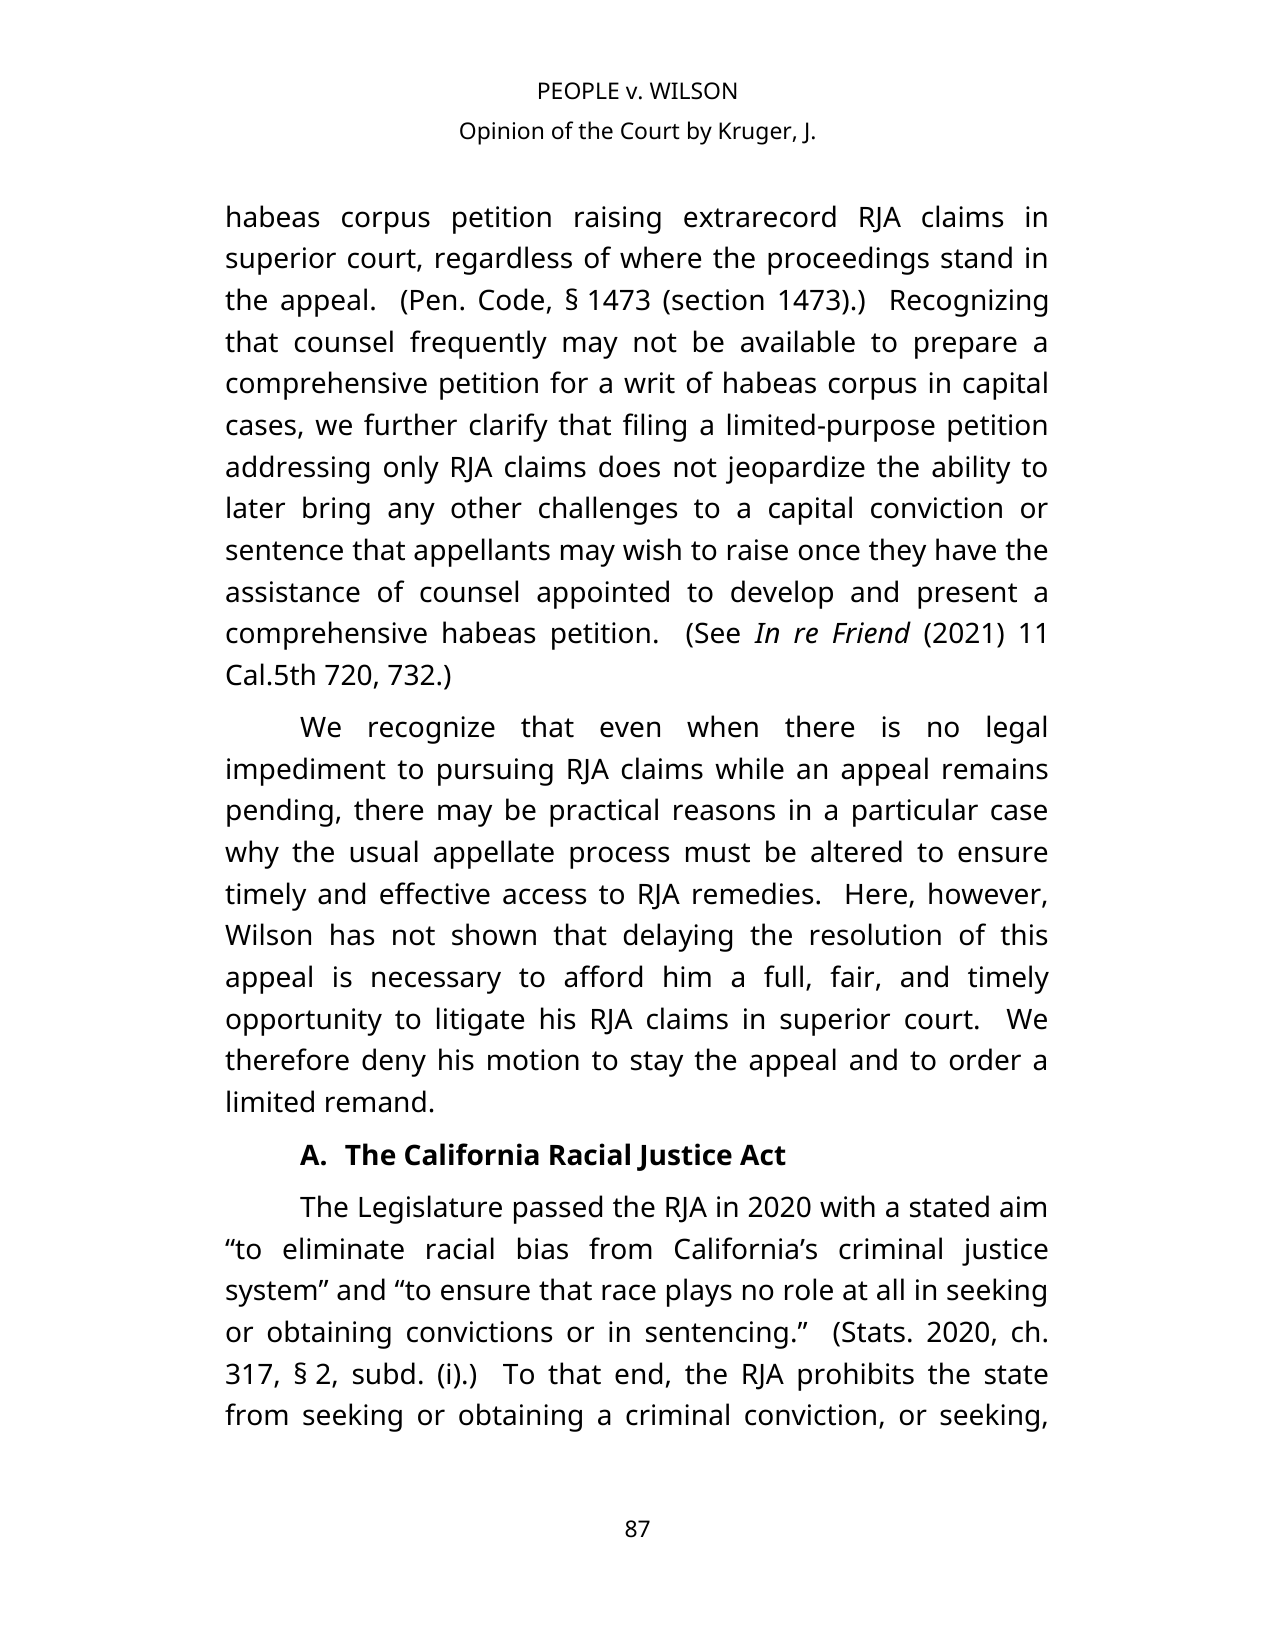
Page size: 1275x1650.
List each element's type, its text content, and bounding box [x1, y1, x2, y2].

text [225, 194, 1050, 694]
subtitle The California Racial Justice Act [300, 1135, 1050, 1174]
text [225, 1184, 1050, 1434]
text We recognize that even when there is no legal impediment to pursuing RJA claims while an appeal remains pending, there may be practical reasons in a particular case why the usual appellate process must be altered to ensure timely and effective access to RJA remedies. Here, however, Wilson has not shown that delaying the resolution of this appeal is necessary to afford him a full, fair, and timely opportunity to litigate his RJA claims in superior court. We therefore deny his motion to stay the appeal and to order a limited remand. [225, 704, 1050, 1121]
